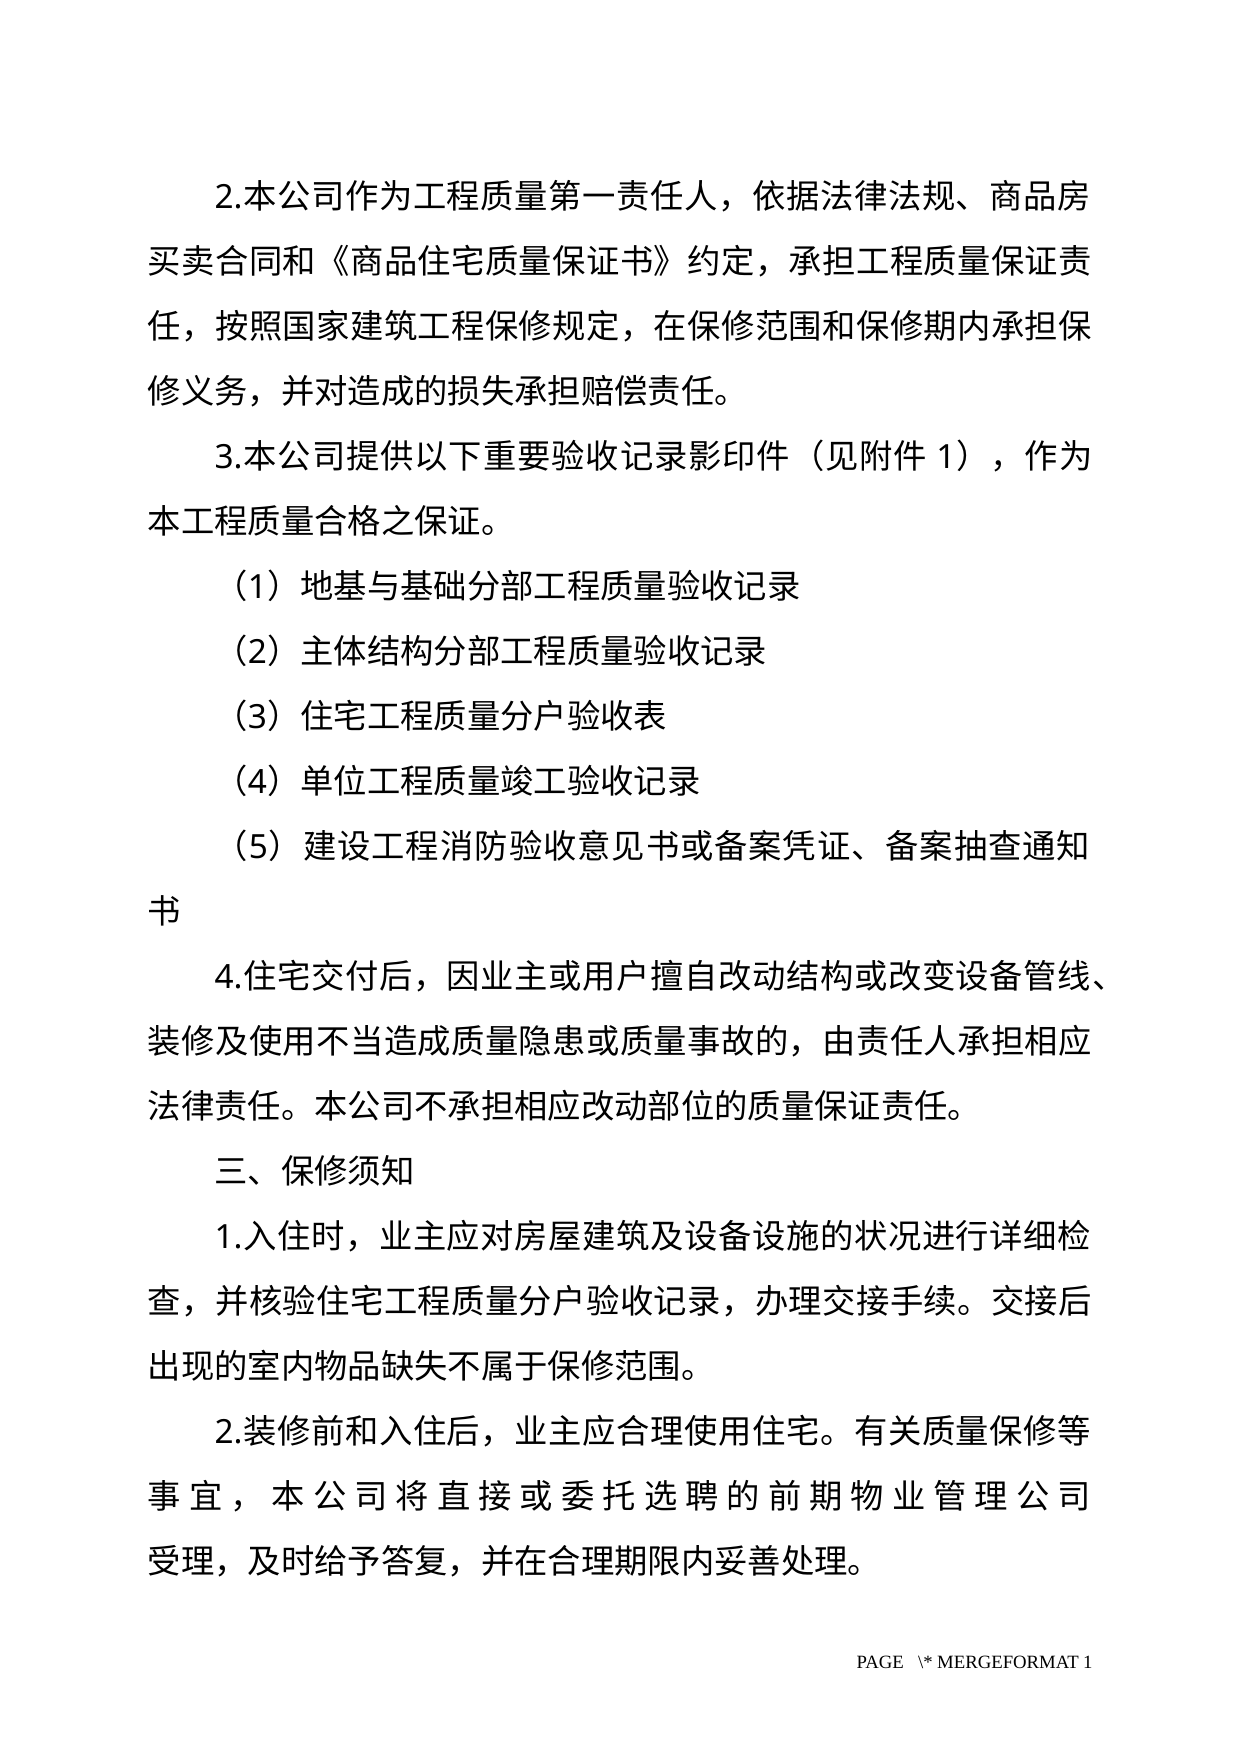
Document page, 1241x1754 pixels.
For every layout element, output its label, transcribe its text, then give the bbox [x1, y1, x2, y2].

text （4）单位工程质量竣工验收记录 [148, 747, 1092, 812]
text 2.装修前和入住后，业主应合理使用住宅。有关质量保修等事宜，本公司将直接或委托选聘的前期物业管理公司 受理，及时给予答复，并在合理期限内妥善处理。 [148, 1397, 1092, 1592]
text 三、保修须知 [148, 1137, 1092, 1202]
text 3.本公司提供以下重要验收记录影印件（见附件1），作为本工程质量合格之保证。 [148, 422, 1092, 552]
text 1.入住时，业主应对房屋建筑及设备设施的状况进行详细检查，并核验住宅工程质量分户验收记录，办理交接手续。交接后出现的室内物品缺失不属于保修范围。 [148, 1202, 1092, 1397]
text 4.住宅交付后，因业主或用户擅自改动结构或改变设备管线、装修及使用不当造成质量隐患或质量事故的，由责任人承担相应法律责任。本公司不承担相应改动部位的质量保证责任。 [148, 942, 1092, 1137]
text 2.本公司作为工程质量第一责任人，依据法律法规、商品房买卖合同和《商品住宅质量保证书》约定，承担工程质量保证责任，按照国家建筑工程保修规定，在保修范围和保修期内承担保修义务，并对造成的损失承担赔偿责任。 [148, 162, 1092, 422]
text （2）主体结构分部工程质量验收记录 [148, 617, 1092, 682]
text （1）地基与基础分部工程质量验收记录 [148, 552, 1092, 617]
text （3）住宅工程质量分户验收表 [148, 682, 1092, 747]
text （5）建设工程消防验收意见书或备案凭证、备案抽查通知书 [148, 812, 1092, 942]
